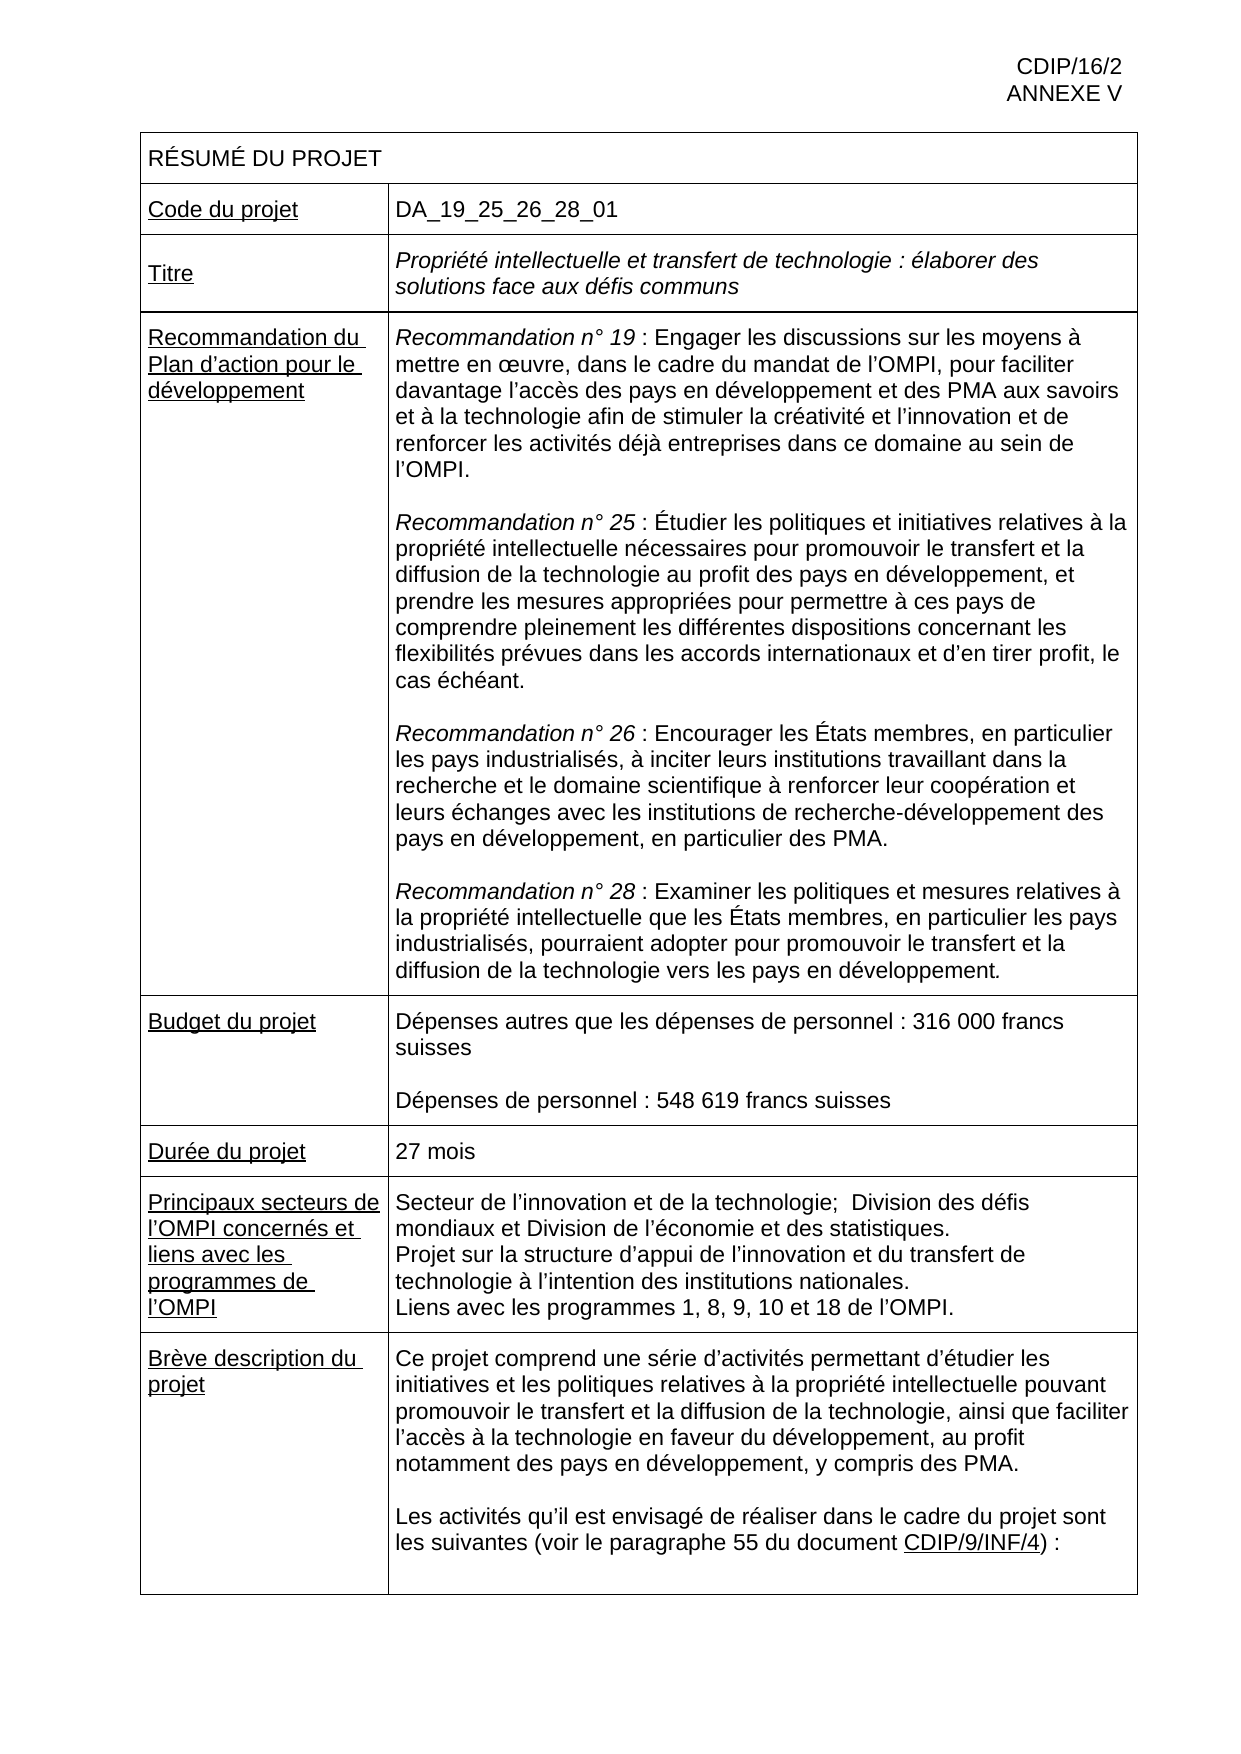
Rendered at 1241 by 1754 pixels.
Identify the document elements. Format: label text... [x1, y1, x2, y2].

table_cell Dépenses autres que les dépenses de personnel : 316 000 francs suisses Dépenses de personnel : 548 619 francs suisses [389, 996, 1137, 1125]
table_cell Recommandation n° 19 : Engager les discussions sur les moyens à mettre en œuvre, dans le cadre du mandat de l’OMPI, pour faciliter davantage l’accès des pays en développement et des PMA aux savoirs et à la technologie afin de stimuler la créativité et l’innovation et de renforcer les activités déjà entreprises dans ce domaine au sein de l’OMPI. Recommandation n° 25 : Étudier les politiques et initiatives relatives à la propriété intellectuelle nécessaires pour promouvoir le transfert et la diffusion de la technologie au profit des pays en développement, et prendre les mesures appropriées pour permettre à ces pays de comprendre pleinement les différentes dispositions concernant les flexibilités prévues dans les accords internationaux et d’en tirer profit, le cas échéant. Recommandation n° 26 : Encourager les États membres, en particulier les pays industrialisés, à inciter leurs institutions travaillant dans la recherche et le domaine scientifique à renforcer leur coopération et leurs échanges avec les institutions de recherche-développement des pays en développement, en particulier des PMA. Recommandation n° 28 : Examiner les politiques et mesures relatives à la propriété intellectuelle que les États membres, en particulier les pays industrialisés, pourraient adopter pour promouvoir le transfert et la diffusion de la technologie vers les pays en développement. [389, 313, 1137, 995]
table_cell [141, 1333, 388, 1594]
table_cell DA_19_25_26_28_01 [389, 184, 1137, 234]
table_header RÉSUMÉ DU PROJET [141, 133, 1137, 183]
table_cell Recommandation du Plan d’action pour le développement [141, 313, 388, 995]
table_cell Code du projet [141, 184, 388, 234]
table_cell Propriété intellectuelle et transfert de technologie : élaborer des solutions face aux défis communs [389, 235, 1137, 311]
table_cell Budget du projet [141, 996, 388, 1125]
table_cell Secteur de l’innovation et de la technologie; Division des défis mondiaux et Division de l’économie et des statistiques. Projet sur la structure d’appui de l’innovation et du transfert de technologie à l’intention des institutions nationales. Liens avec les programmes 1, 8, 9, 10 et 18 de l’OMPI. [389, 1177, 1137, 1332]
table_cell 27 mois [389, 1126, 1137, 1176]
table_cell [389, 1333, 1137, 1594]
table_cell Titre [141, 235, 388, 311]
table_cell Durée du projet [141, 1126, 388, 1176]
table_cell Principaux secteurs de l’OMPI concernés et liens avec les programmes de l’OMPI [141, 1177, 388, 1332]
